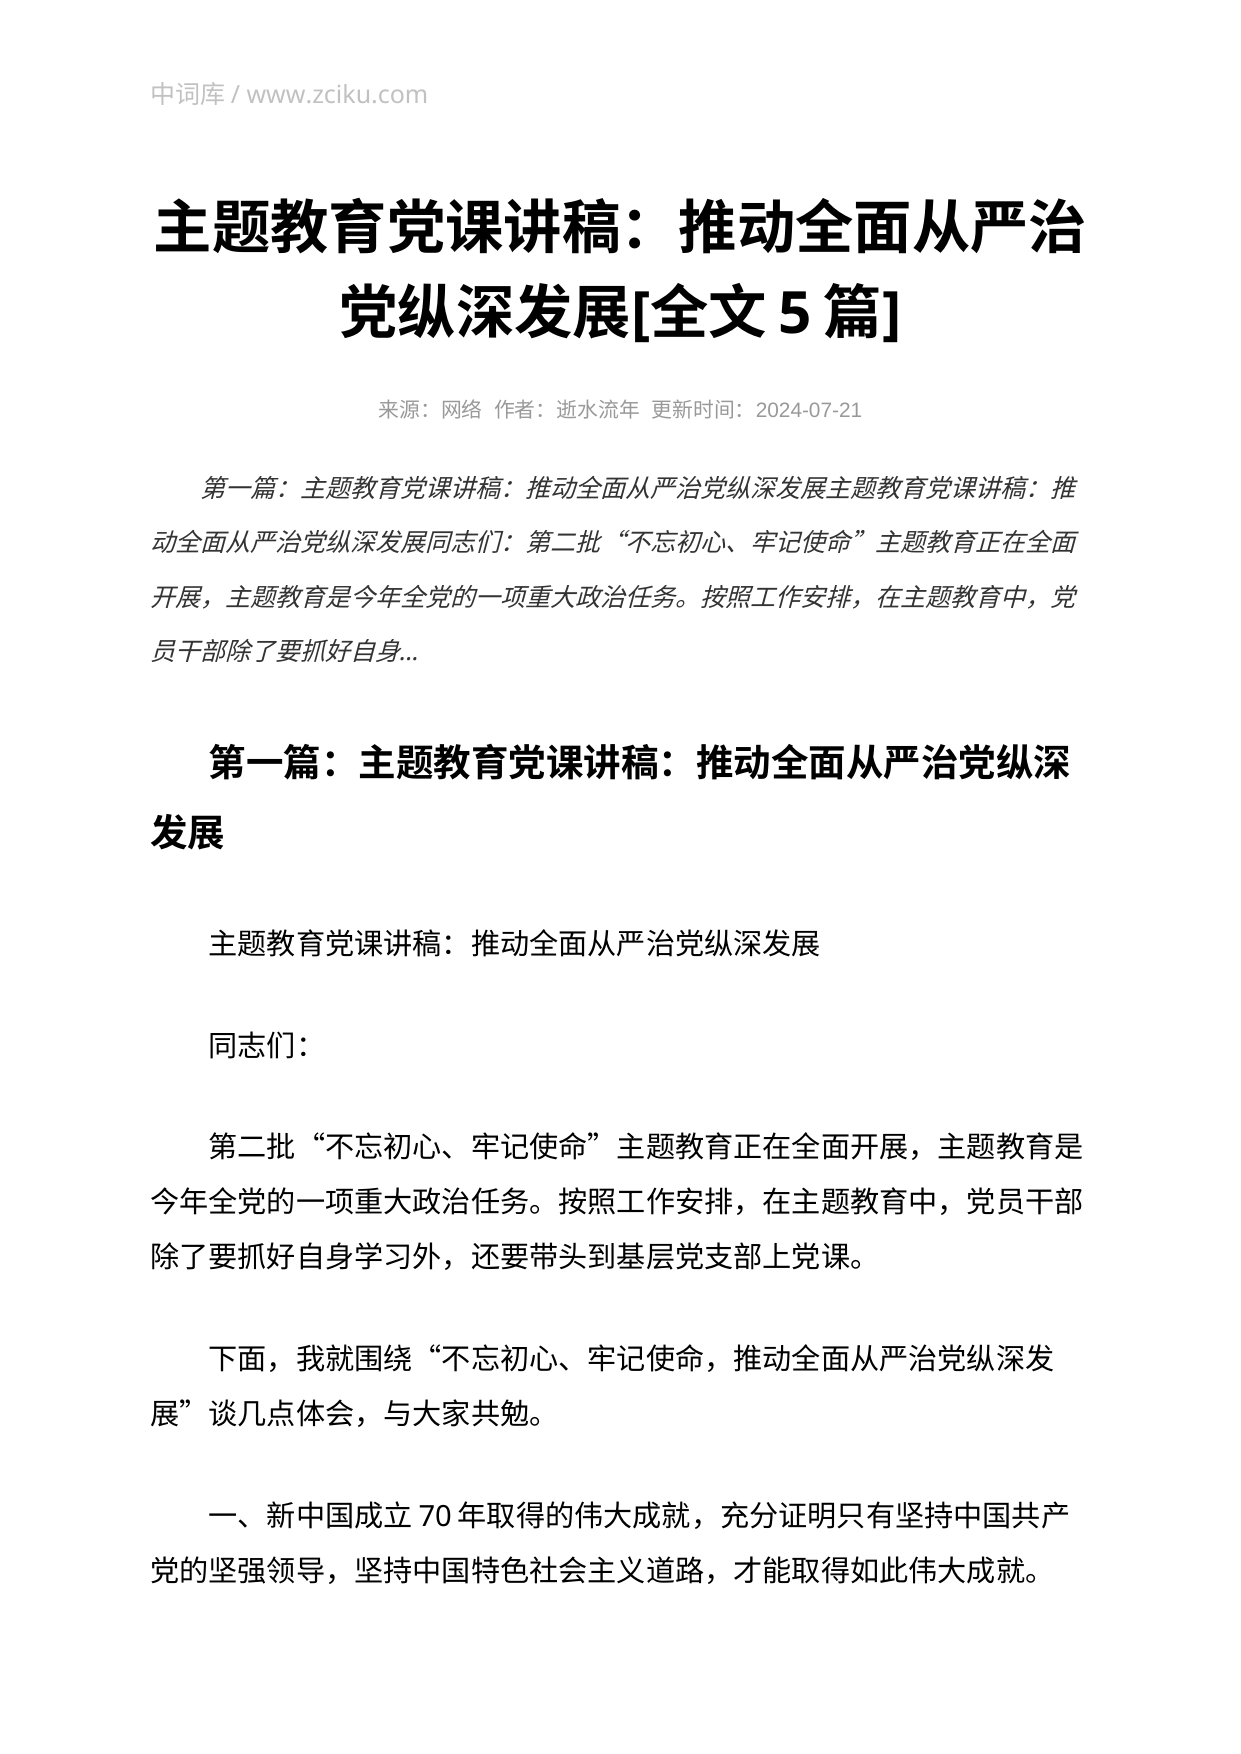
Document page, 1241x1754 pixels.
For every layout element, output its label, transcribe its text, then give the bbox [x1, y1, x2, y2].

text 第一篇：主题教育党课讲稿：推动全面从严治党纵深发展 [150, 733, 1090, 857]
text 来源：网络 作者：逝水流年 更新时间：2024-07-21 [150, 397, 1090, 421]
text 同志们： [150, 1022, 1090, 1064]
text 下面，我就围绕“不忘初心、牢记使命，推动全面从严治党纵深发展”谈几点体会，与大家共勉。 [150, 1336, 1090, 1433]
text 第二批“不忘初心、牢记使命”主题教育正在全面开展，主题教育是今年全党的一项重大政治任务。按照工作安排，在主题教育中，党员干部除了要抓好自身学习外，还要带头到基层党支部上党课。 [150, 1124, 1090, 1276]
text 第一篇：主题教育党课讲稿：推动全面从严治党纵深发展主题教育党课讲稿：推动全面从严治党纵深发展同志们：第二批“不忘初心、牢记使命”主题教育正在全面开展，主题教育是今年全党的一项重大政治任务。按照工作安排，在主题教育中，党员干部除了要抓好自身... [150, 468, 1090, 668]
subtitle 主题教育党课讲稿：推动全面从严治党纵深发展[全文5篇] [150, 181, 1090, 351]
text 主题教育党课讲稿：推动全面从严治党纵深发展 [150, 921, 1090, 963]
text 一、新中国成立70年取得的伟大成就，充分证明只有坚持中国共产党的坚强领导，坚持中国特色社会主义道路，才能取得如此伟大成就。 [150, 1492, 1090, 1589]
